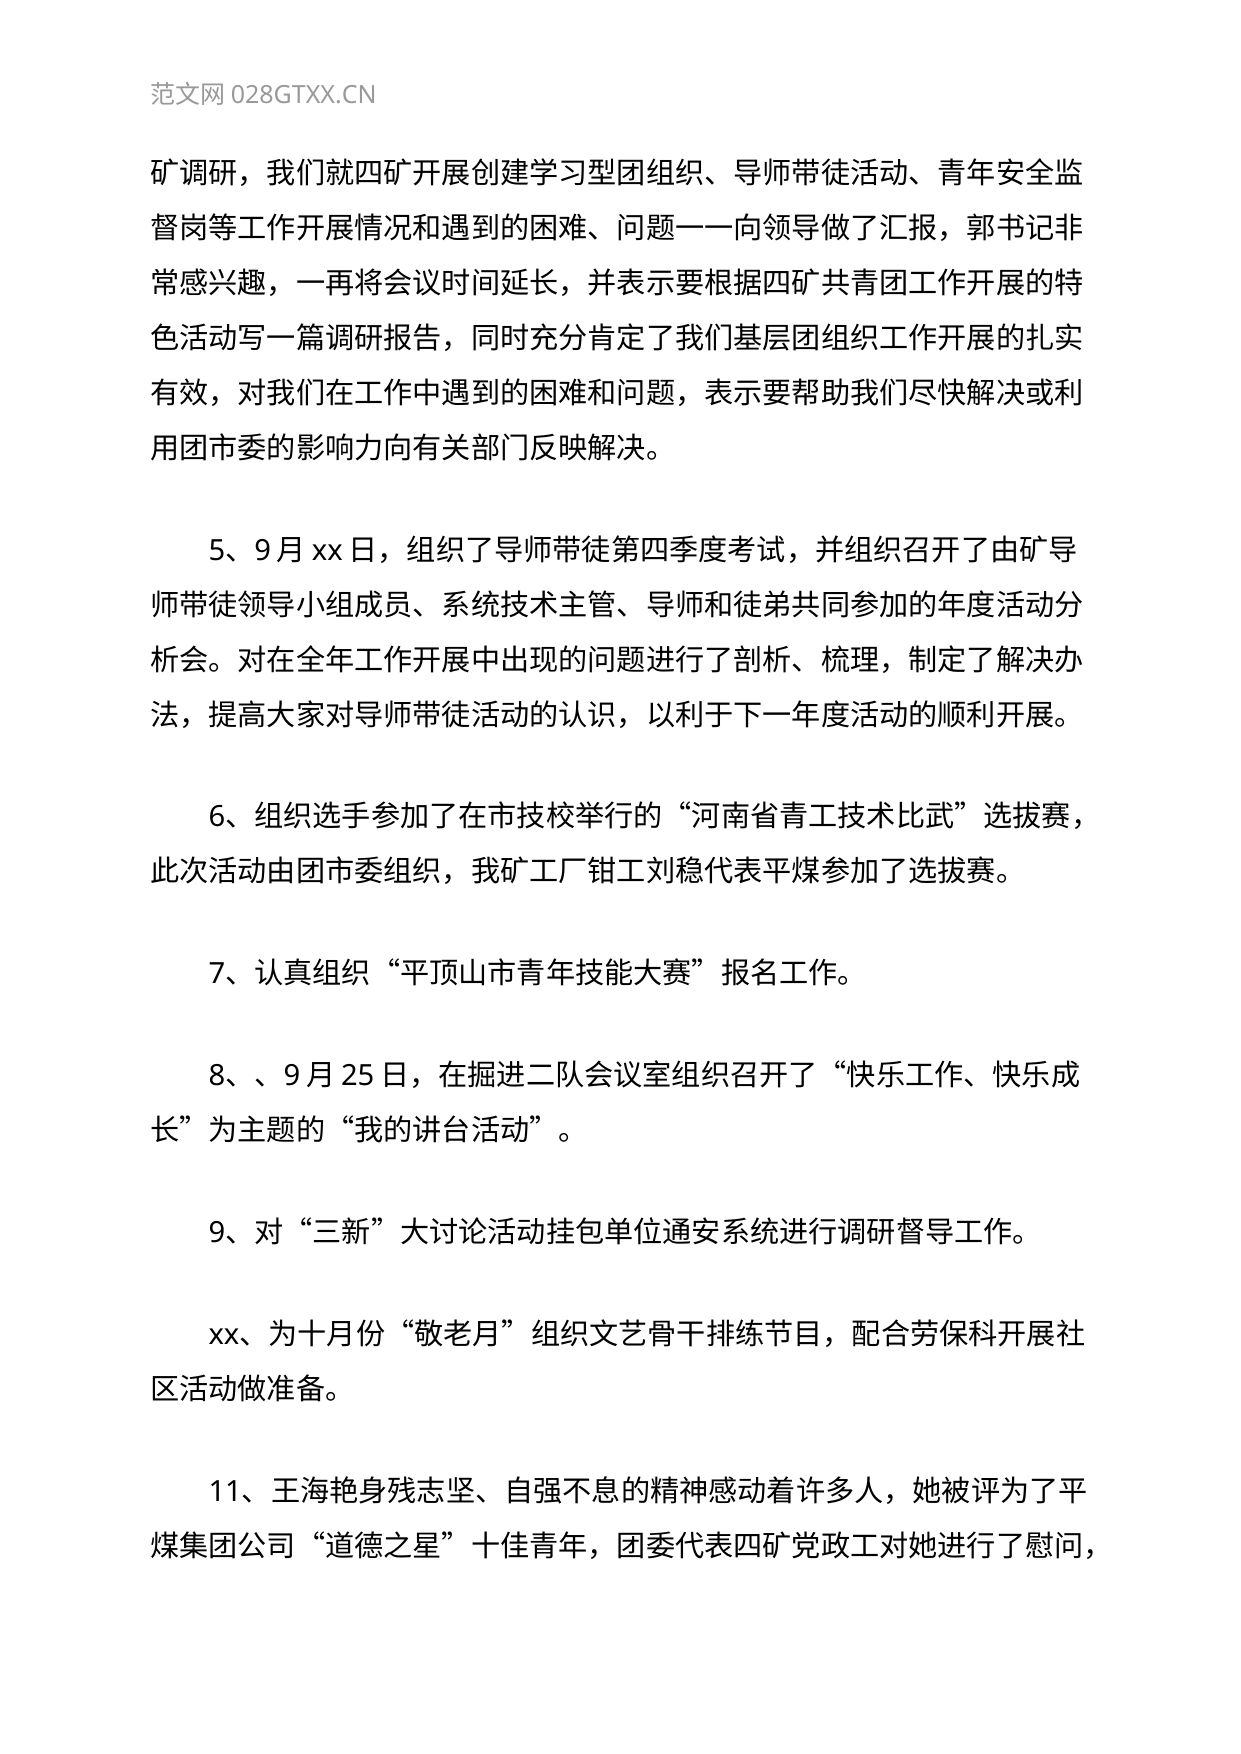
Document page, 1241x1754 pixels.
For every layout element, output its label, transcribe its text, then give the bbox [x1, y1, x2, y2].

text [150, 150, 1090, 467]
text 6、组织选手参加了在市技校举行的“河南省青工技术比武”选拔赛，此次活动由团市委组织，我矿工厂钳工刘稳代表平煤参加了选拔赛。 [150, 793, 1090, 890]
text 9、对“三新”大讨论活动挂包单位通安系统进行调研督导工作。 [150, 1208, 1090, 1251]
text xx、为十月份“敬老月”组织文艺骨干排练节目，配合劳保科开展社区活动做准备。 [150, 1310, 1090, 1408]
text 7、认真组织“平顶山市青年技能大赛”报名工作。 [150, 949, 1090, 992]
text 5、9月xx日，组织了导师带徒第四季度考试，并组织召开了由矿导师带徒领导小组成员、系统技术主管、导师和徒弟共同参加的年度活动分析会。对在全年工作开展中出现的问题进行了剖析、梳理，制定了解决办法，提高大家对导师带徒活动的认识，以利于下一年度活动的顺利开展。 [150, 526, 1090, 733]
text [150, 1467, 1090, 1564]
text 8、、9月25日，在掘进二队会议室组织召开了“快乐工作、快乐成长”为主题的“我的讲台活动”。 [150, 1052, 1090, 1149]
